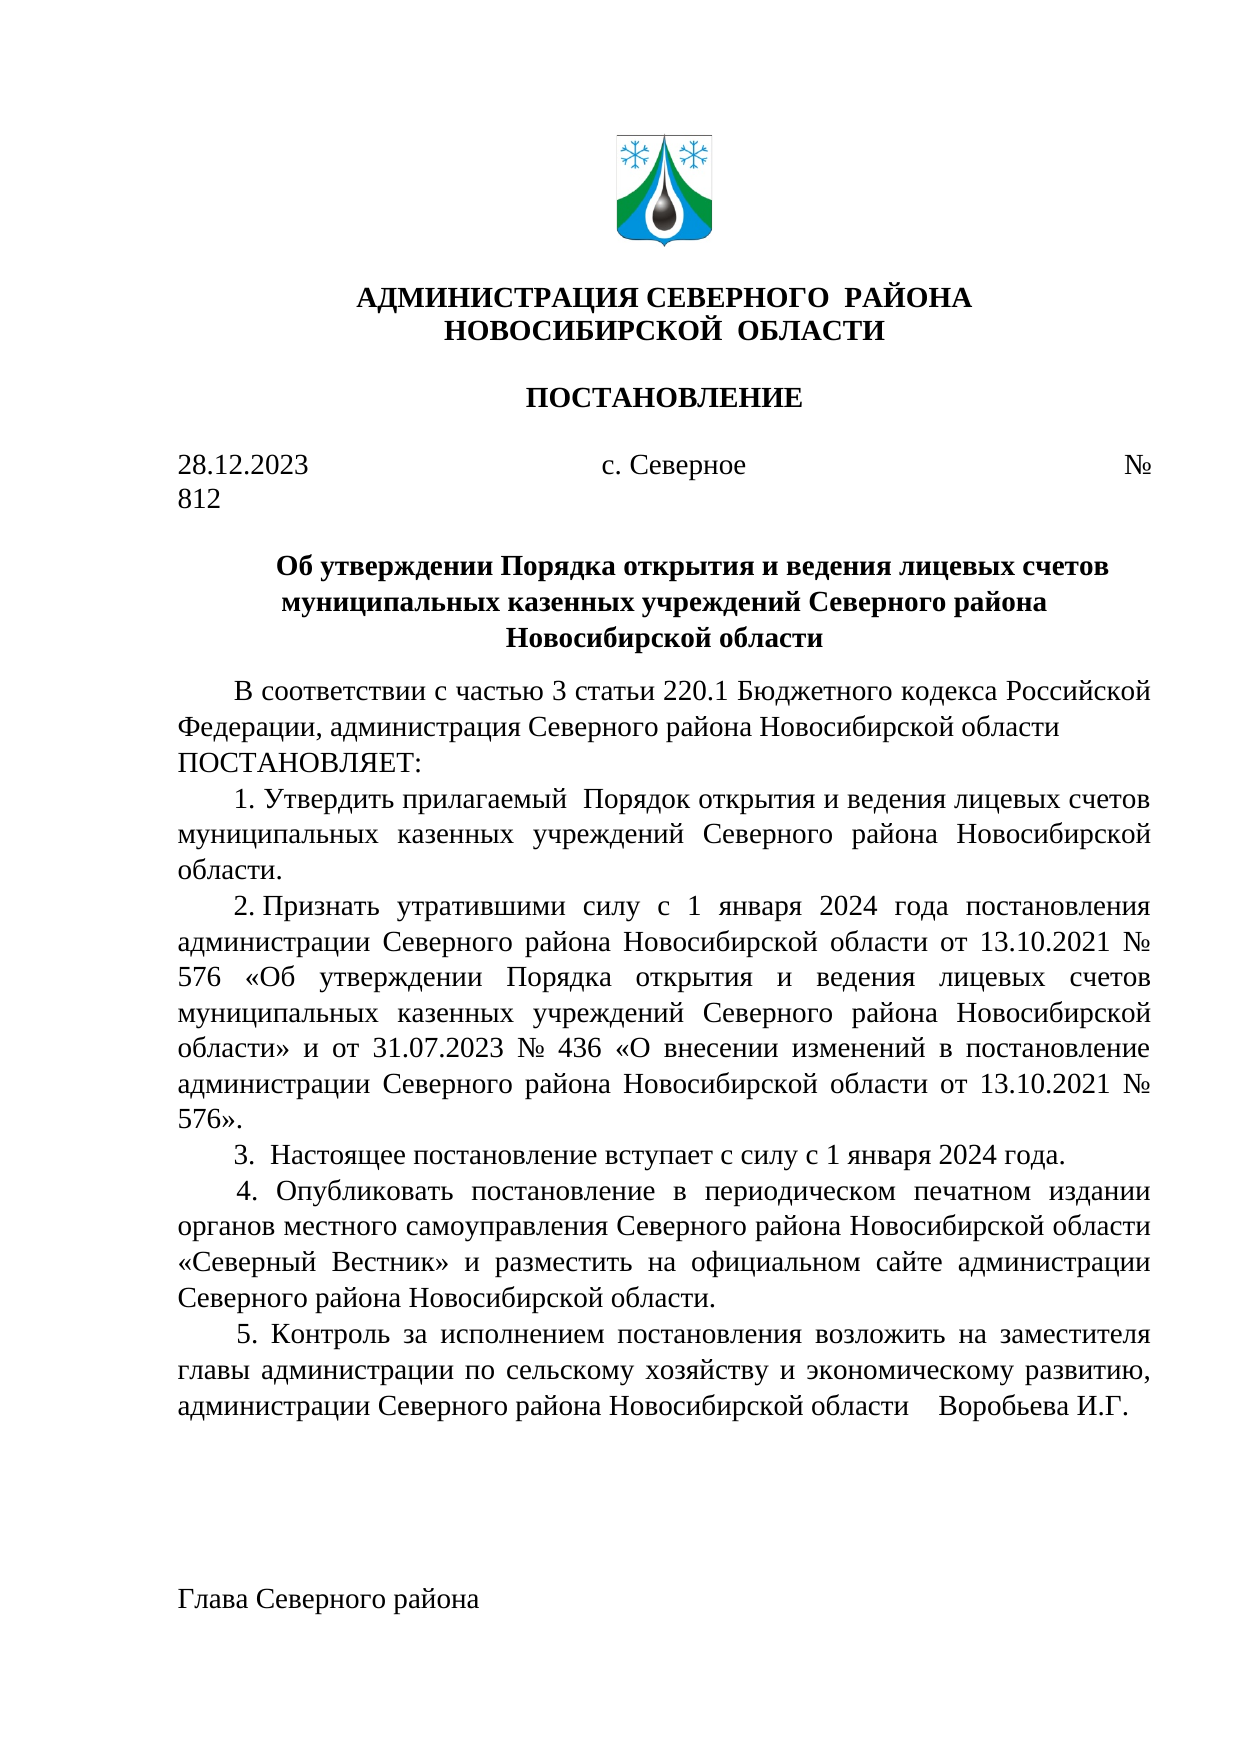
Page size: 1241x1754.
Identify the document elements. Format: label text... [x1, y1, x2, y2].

text Глава Северного района [177, 1581, 1152, 1615]
text АДМИНИСТРАЦИЯ СЕВЕРНОГО РАЙОНА [177, 280, 1152, 313]
text 2. Признать утратившими силу с 1 января 2024 года постановления администрации Северного района Новосибирской области от 13.10.2021 № 576 «Об утверждении Порядка открытия и ведения лицевых счетов муниципальных казенных учреждений Северного района Новосибирской области» и от 31.07.2023 № 436 «О внесении изменений в постановление администрации Северного района Новосибирской области от 13.10.2021 № 576». [177, 888, 1152, 1135]
text 1. Утвердить прилагаемый Порядок открытия и ведения лицевых счетов муниципальных казенных учреждений Северного района Новосибирской области. [177, 781, 1152, 886]
text 3. Настоящее постановление вступает с силу с 1 января 2024 года. [177, 1137, 1152, 1170]
text НОВОСИБИРСКОЙ ОБЛАСТИ [177, 313, 1152, 347]
text ПОСТАНОВЛЕНИЕ [177, 380, 1152, 414]
picture [616, 132, 713, 247]
text 5. Контроль за исполнением постановления возложить на заместителя главы администрации по сельскому хозяйству и экономическому развитию, администрации Северного района Новосибирской области Воробьева И.Г. [177, 1316, 1152, 1421]
text 4. Опубликовать постановление в периодическом печатном издании органов местного самоуправления Северного района Новосибирской области «Северный Вестник» и разместить на официальном сайте администрации Северного района Новосибирской области. [177, 1173, 1152, 1314]
text 28.12.2023 с. Северное № 812 [177, 447, 1152, 514]
text Об утверждении Порядка открытия и ведения лицевых счетов муниципальных казенных учреждений Северного района Новосибирской области [177, 548, 1152, 654]
text ПОСТАНОВЛЯЕТ: [177, 745, 1152, 778]
text В соответствии с частью 3 статьи 220.1 Бюджетного кодекса Российской Федерации, администрация Северного района Новосибирской области [177, 673, 1152, 743]
